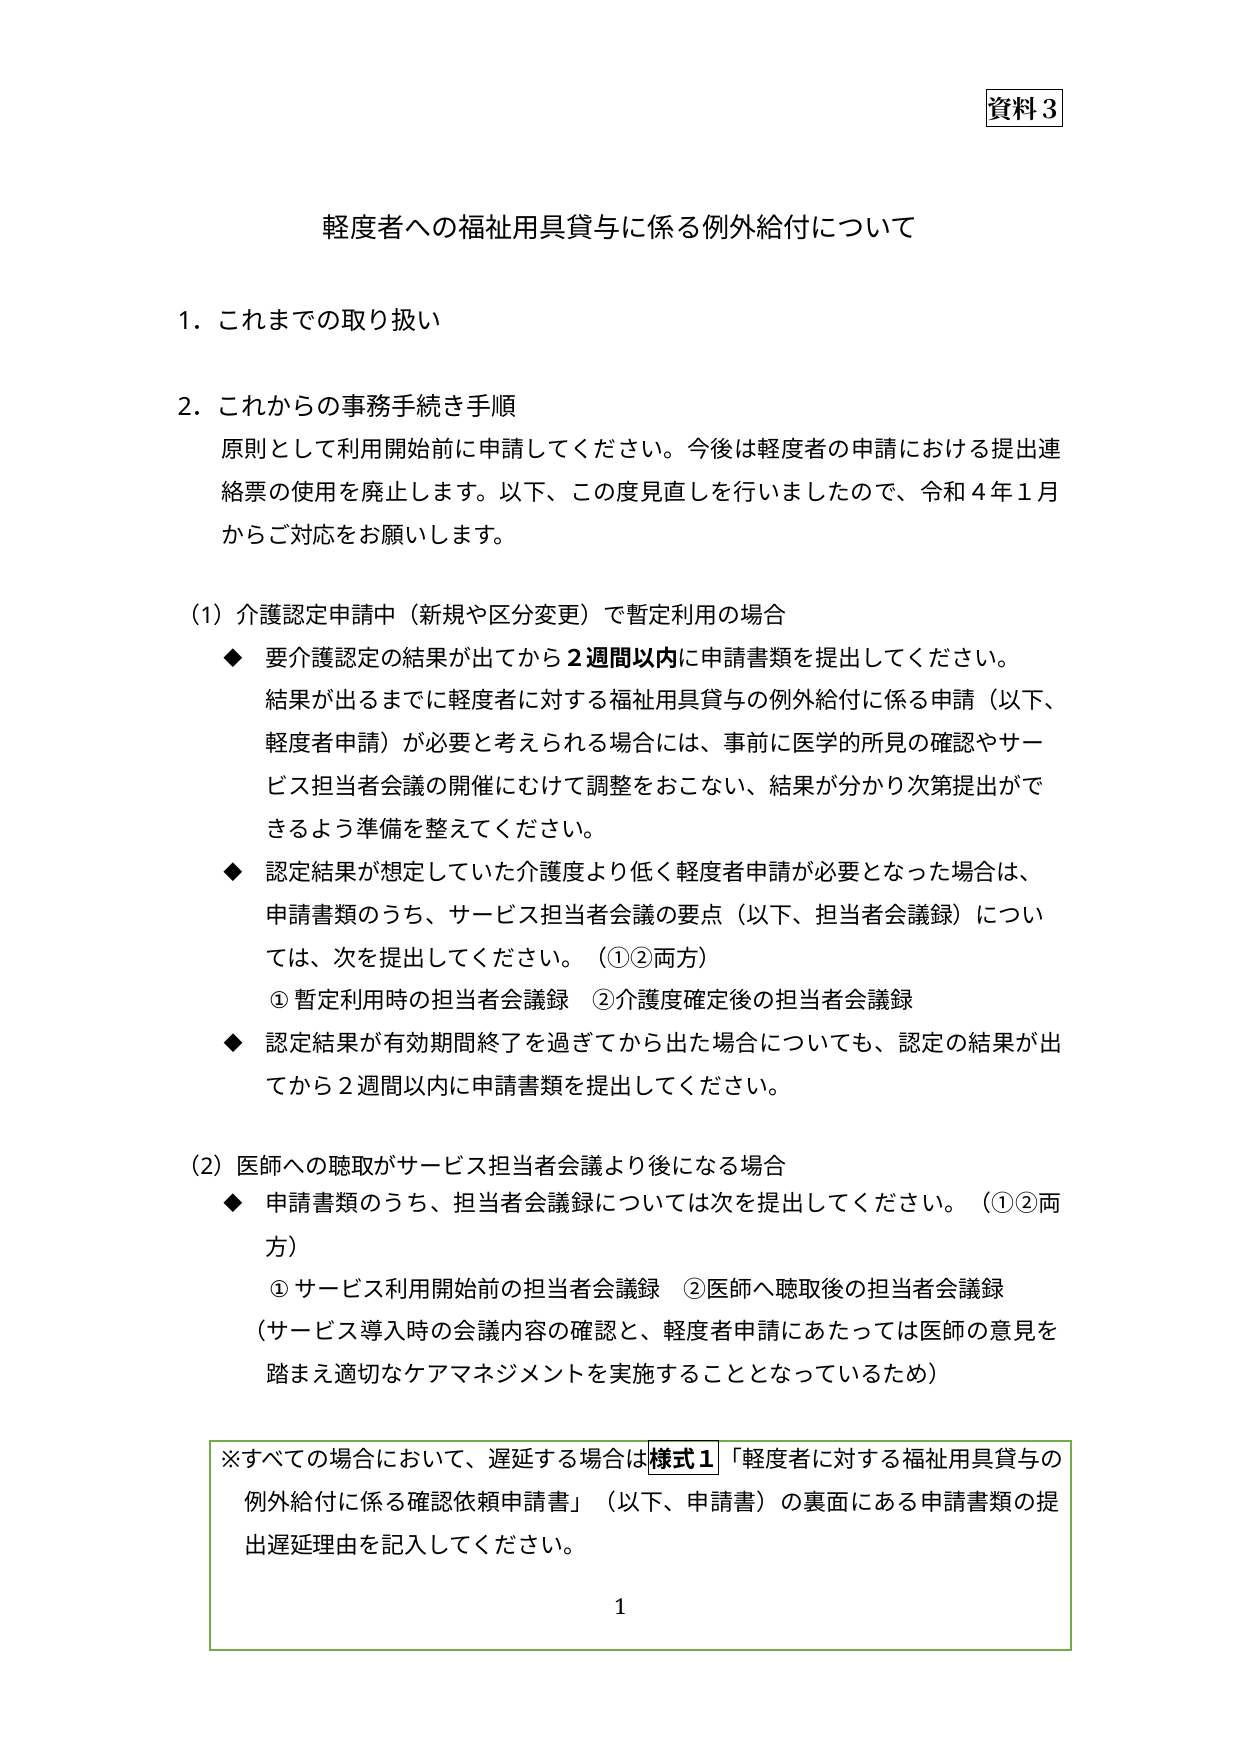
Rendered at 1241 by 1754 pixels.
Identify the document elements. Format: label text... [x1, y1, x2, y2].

text （1）介護認定申請中（新規や区分変更）で暫定利用の場合 [177, 595, 1063, 632]
text ※すべての場合において、遅延する場合は様式１「軽度者に対する福祉用具貸与の例外給付に係る確認依頼申請書」（以下、申請書）の裏面にある申請書類の提出遅延理由を記入してください。 [221, 1439, 1063, 1563]
list 結果が出るまでに軽度者に対する福祉用具貸与の例外給付に係る申請（以下、軽度者申請）が必要と考えられる場合には、事前に医学的所見の確認やサービス担当者会議の開催にむけて調整をおこない、結果が分かり次第提出ができるよう準備を整えてください。 [265, 680, 1063, 847]
text （2）医師への聴取がサービス担当者会議より後になる場合 [177, 1146, 1063, 1183]
text 1．これまでの取り扱い [177, 300, 1063, 338]
list 申請書類のうち、担当者会議録については次を提出してください。（①②両方） [221, 1183, 1063, 1264]
text 2．これからの事務手続き手順 [177, 386, 1063, 423]
text ①暫定利用時の担当者会議録 ②介護度確定後の担当者会議録 [177, 980, 1063, 1018]
list 要介護認定の結果が出てから２週間以内に申請書類を提出してください。 [221, 637, 1063, 675]
text 軽度者への福祉用具貸与に係る例外給付について [177, 188, 1063, 263]
list 認定結果が想定していた介護度より低く軽度者申請が必要となった場合は、申請書類のうち、サービス担当者会議の要点（以下、担当者会議録）については、次を提出してください。（①②両方） [221, 851, 1063, 975]
list 認定結果が有効期間終了を過ぎてから出た場合についても、認定の結果が出てから２週間以内に申請書類を提出してください。 [222, 1023, 1063, 1103]
text 原則として利用開始前に申請してください。今後は軽度者の申請における提出連絡票の使用を廃止します。以下、この度見直しを行いましたので、令和４年１月からご対応をお願いします。 [221, 429, 1063, 552]
text ①サービス利用開始前の担当者会議録 ②医師へ聴取後の担当者会議録 [177, 1269, 1063, 1306]
text （サービス導入時の会議内容の確認と、軽度者申請にあたっては医師の意見を踏まえ適切なケアマネジメントを実施することとなっているため） [243, 1311, 1063, 1392]
